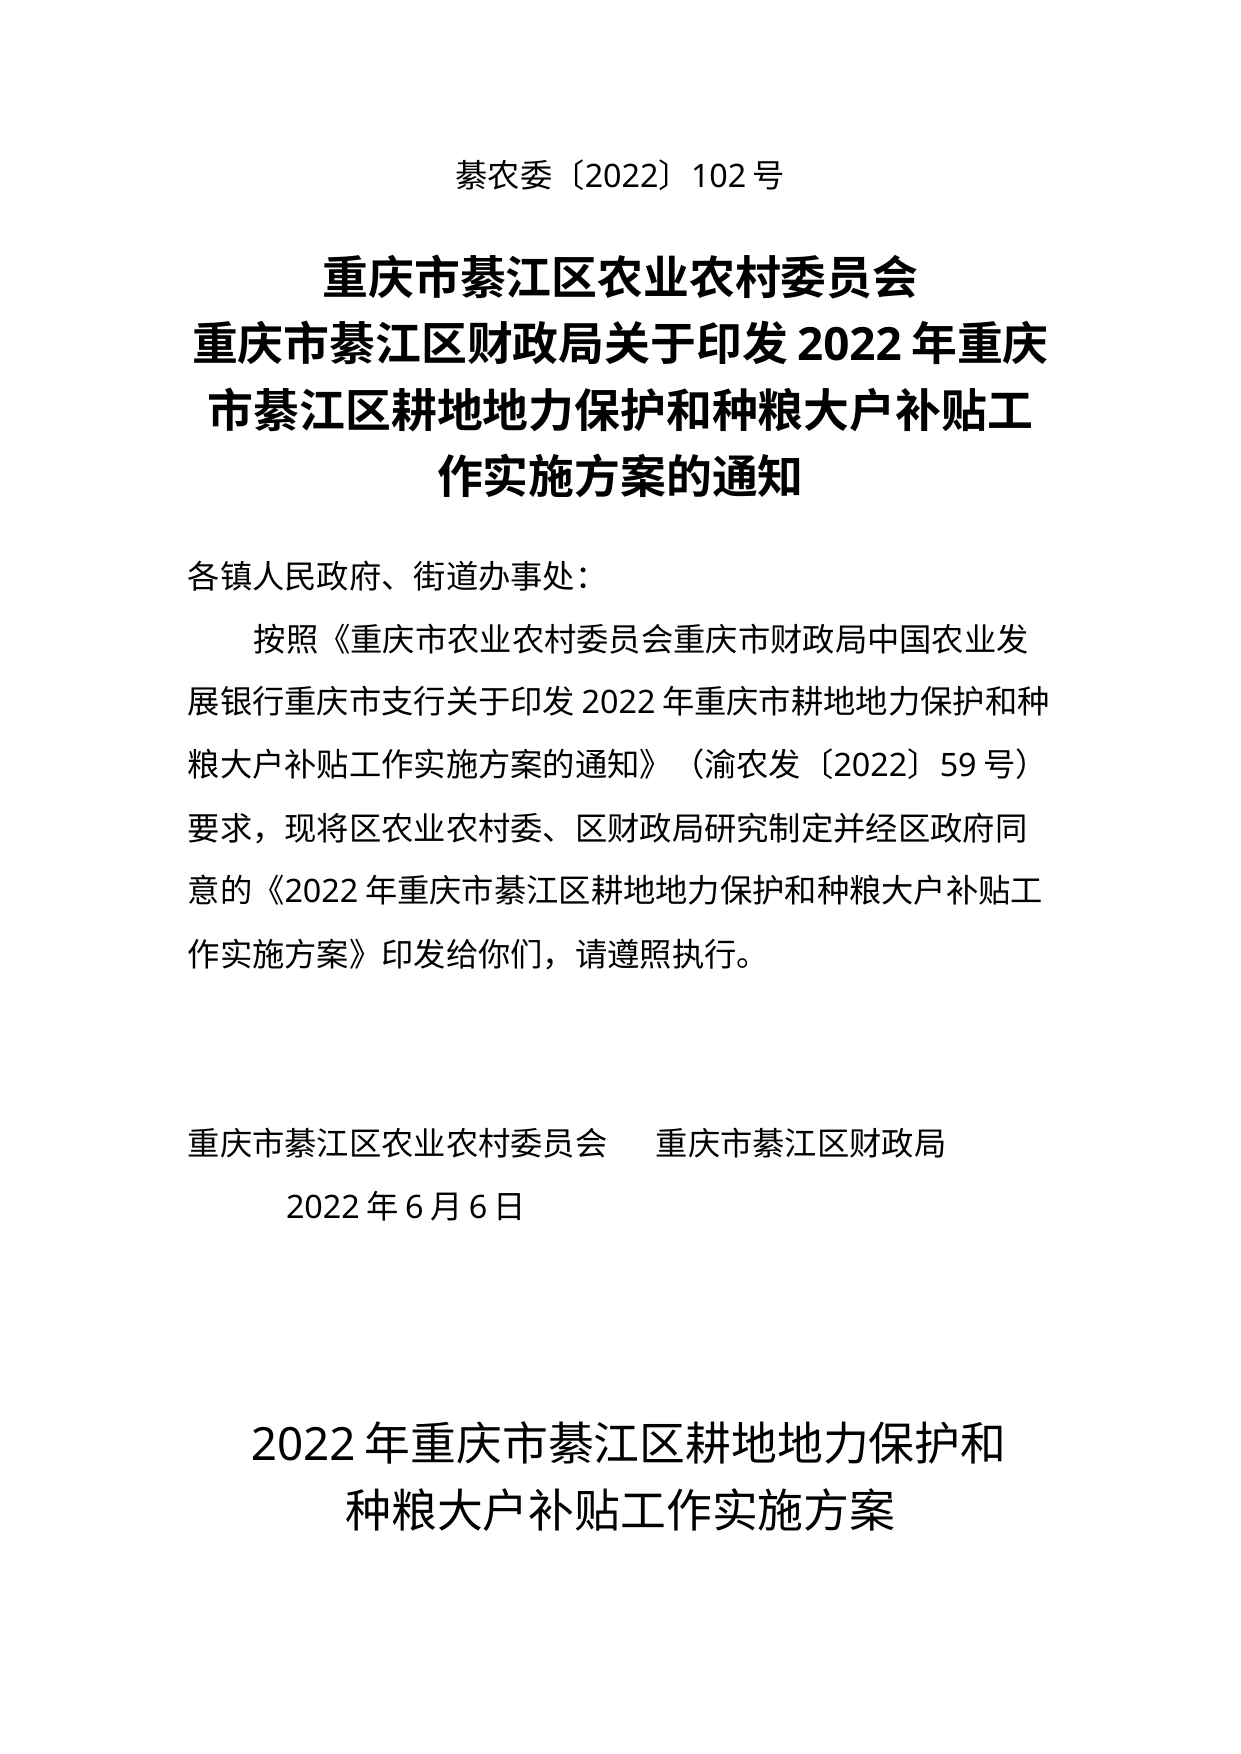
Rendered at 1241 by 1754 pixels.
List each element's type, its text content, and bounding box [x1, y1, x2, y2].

text 2022年重庆市綦江区耕地地力保护和 [187, 1407, 1053, 1474]
text 按照《重庆市农业农村委员会重庆市财政局中国农业发展银行重庆市支行关于印发2022年重庆市耕地地力保护和种粮大户补贴工作实施方案的通知》（渝农发〔2022〕59号）要求，现将区农业农村委、区财政局研究制定并经区政府同意的《2022年重庆市綦江区耕地地力保护和种粮大户补贴工作实施方案》印发给你们，请遵照执行。 [187, 597, 1053, 975]
text 重庆市綦江区财政局关于印发2022年重庆市綦江区耕地地力保护和种粮大户补贴工作实施方案的通知 [187, 307, 1053, 507]
text 綦农委〔2022〕102号 [187, 150, 1053, 197]
text 各镇人民政府、街道办事处： [187, 551, 1053, 597]
text 2022年6月6日 [187, 1164, 1053, 1227]
text 重庆市綦江区农业农村委员会 [187, 241, 1053, 307]
text 重庆市綦江区农业农村委员会 重庆市綦江区财政局 [187, 1101, 1053, 1164]
text 种粮大户补贴工作实施方案 [187, 1474, 1053, 1540]
